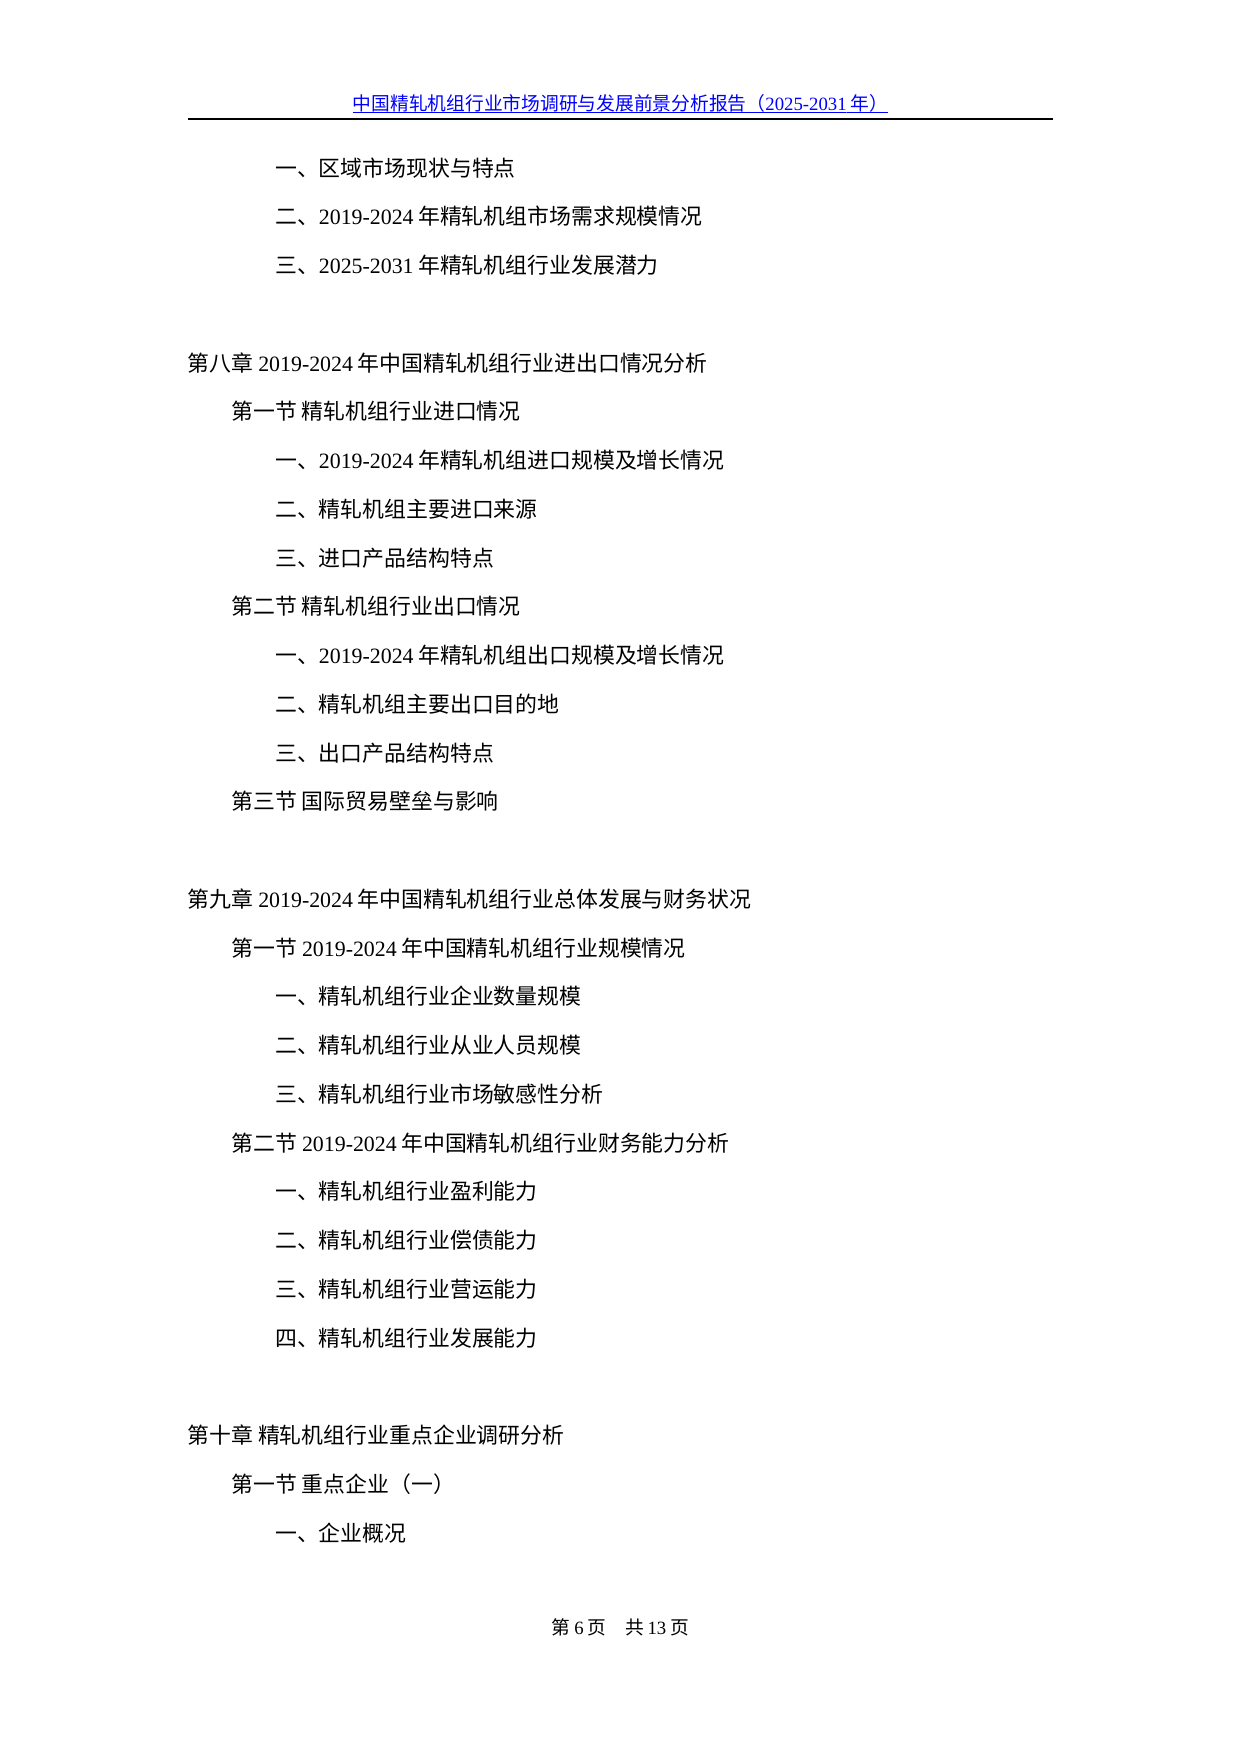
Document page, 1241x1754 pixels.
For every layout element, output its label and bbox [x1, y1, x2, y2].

text [187, 150, 1053, 1548]
